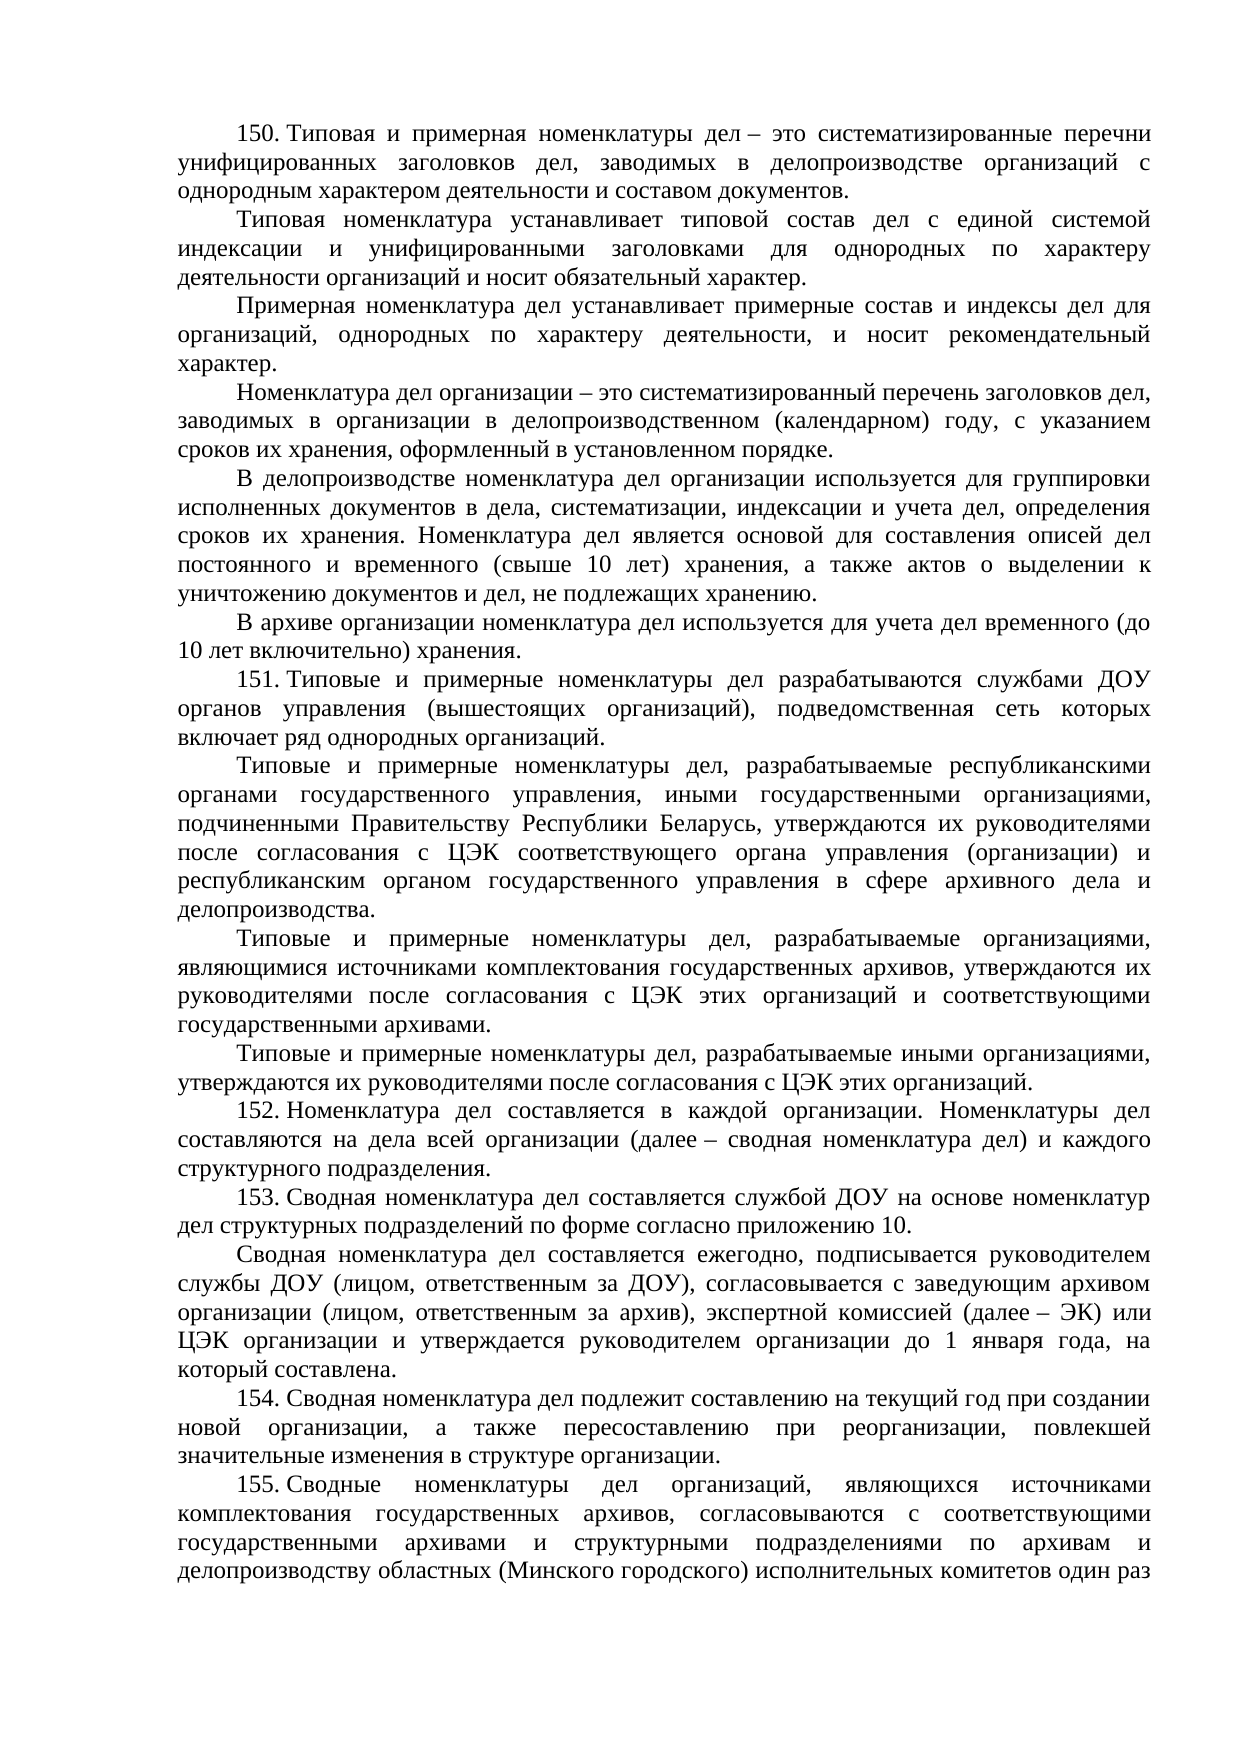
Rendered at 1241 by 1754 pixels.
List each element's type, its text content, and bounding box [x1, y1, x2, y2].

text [177, 1469, 1152, 1584]
text 153. Сводная номенклатура дел составляется службой ДОУ на основе номенклатур дел структурных подразделений по форме согласно приложению 10. [177, 1182, 1152, 1239]
text Типовые и примерные номенклатуры дел, разрабатываемые организациями, являющимися источниками комплектования государственных архивов, утверждаются их руководителями после согласования с ЦЭК этих организаций и соответствующими государственными архивами. [177, 923, 1152, 1038]
text Сводная номенклатура дел составляется ежегодно, подписывается руководителем службы ДОУ (лицом, ответственным за ДОУ), согласовывается с заведующим архивом организации (лицом, ответственным за архив), экспертной комиссией (далее – ЭК) или ЦЭК организации и утверждается руководителем организации до 1 января года, на который составлена. [177, 1239, 1152, 1383]
text Типовая номенклатура устанавливает типовой состав дел с единой системой индексации и унифицированными заголовками для однородных по характеру деятельности организаций и носит обязательный характер. [177, 204, 1152, 291]
text 151. Типовые и примерные номенклатуры дел разрабатываются службами ДОУ органов управления (вышестоящих организаций), подведомственная сеть которых включает ряд однородных организаций. [177, 664, 1152, 751]
text Номенклатура дел организации – это систематизированный перечень заголовков дел, заводимых в организации в делопроизводственном (календарном) году, с указанием сроков их хранения, оформленный в установленном порядке. [177, 377, 1152, 463]
text 150. Типовая и примерная номенклатуры дел – это систематизированные перечни унифицированных заголовков дел, заводимых в делопроизводстве организаций с однородным характером деятельности и составом документов. [177, 118, 1152, 204]
text В архиве организации номенклатура дел используется для учета дел временного (до 10 лет включительно) хранения. [177, 607, 1152, 664]
text В делопроизводстве номенклатура дел организации используется для группировки исполненных документов в дела, систематизации, индексации и учета дел, определения сроков их хранения. Номенклатура дел является основой для составления описей дел постоянного и временного (свыше 10 лет) хранения, а также актов о выделении к уничтожению документов и дел, не подлежащих хранению. [177, 463, 1152, 607]
text Примерная номенклатура дел устанавливает примерные состав и индексы дел для организаций, однородных по характеру деятельности, и носит рекомендательный характер. [177, 291, 1152, 377]
text 154. Сводная номенклатура дел подлежит составлению на текущий год при создании новой организации, а также пересоставлению при реорганизации, повлекшей значительные изменения в структуре организации. [177, 1383, 1152, 1469]
text 152. Номенклатура дел составляется в каждой организации. Номенклатуры дел составляются на дела всей организации (далее – сводная номенклатура дел) и каждого структурного подразделения. [177, 1096, 1152, 1182]
text Типовые и примерные номенклатуры дел, разрабатываемые республиканскими органами государственного управления, иными государственными организациями, подчиненными Правительству Республики Беларусь, утверждаются их руководителями после согласования с ЦЭК соответствующего органа управления (организации) и республиканским органом государственного управления в сфере архивного дела и делопроизводства. [177, 751, 1152, 923]
text Типовые и примерные номенклатуры дел, разрабатываемые иными организациями, утверждаются их руководителями после согласования с ЦЭК этих организаций. [177, 1038, 1152, 1096]
